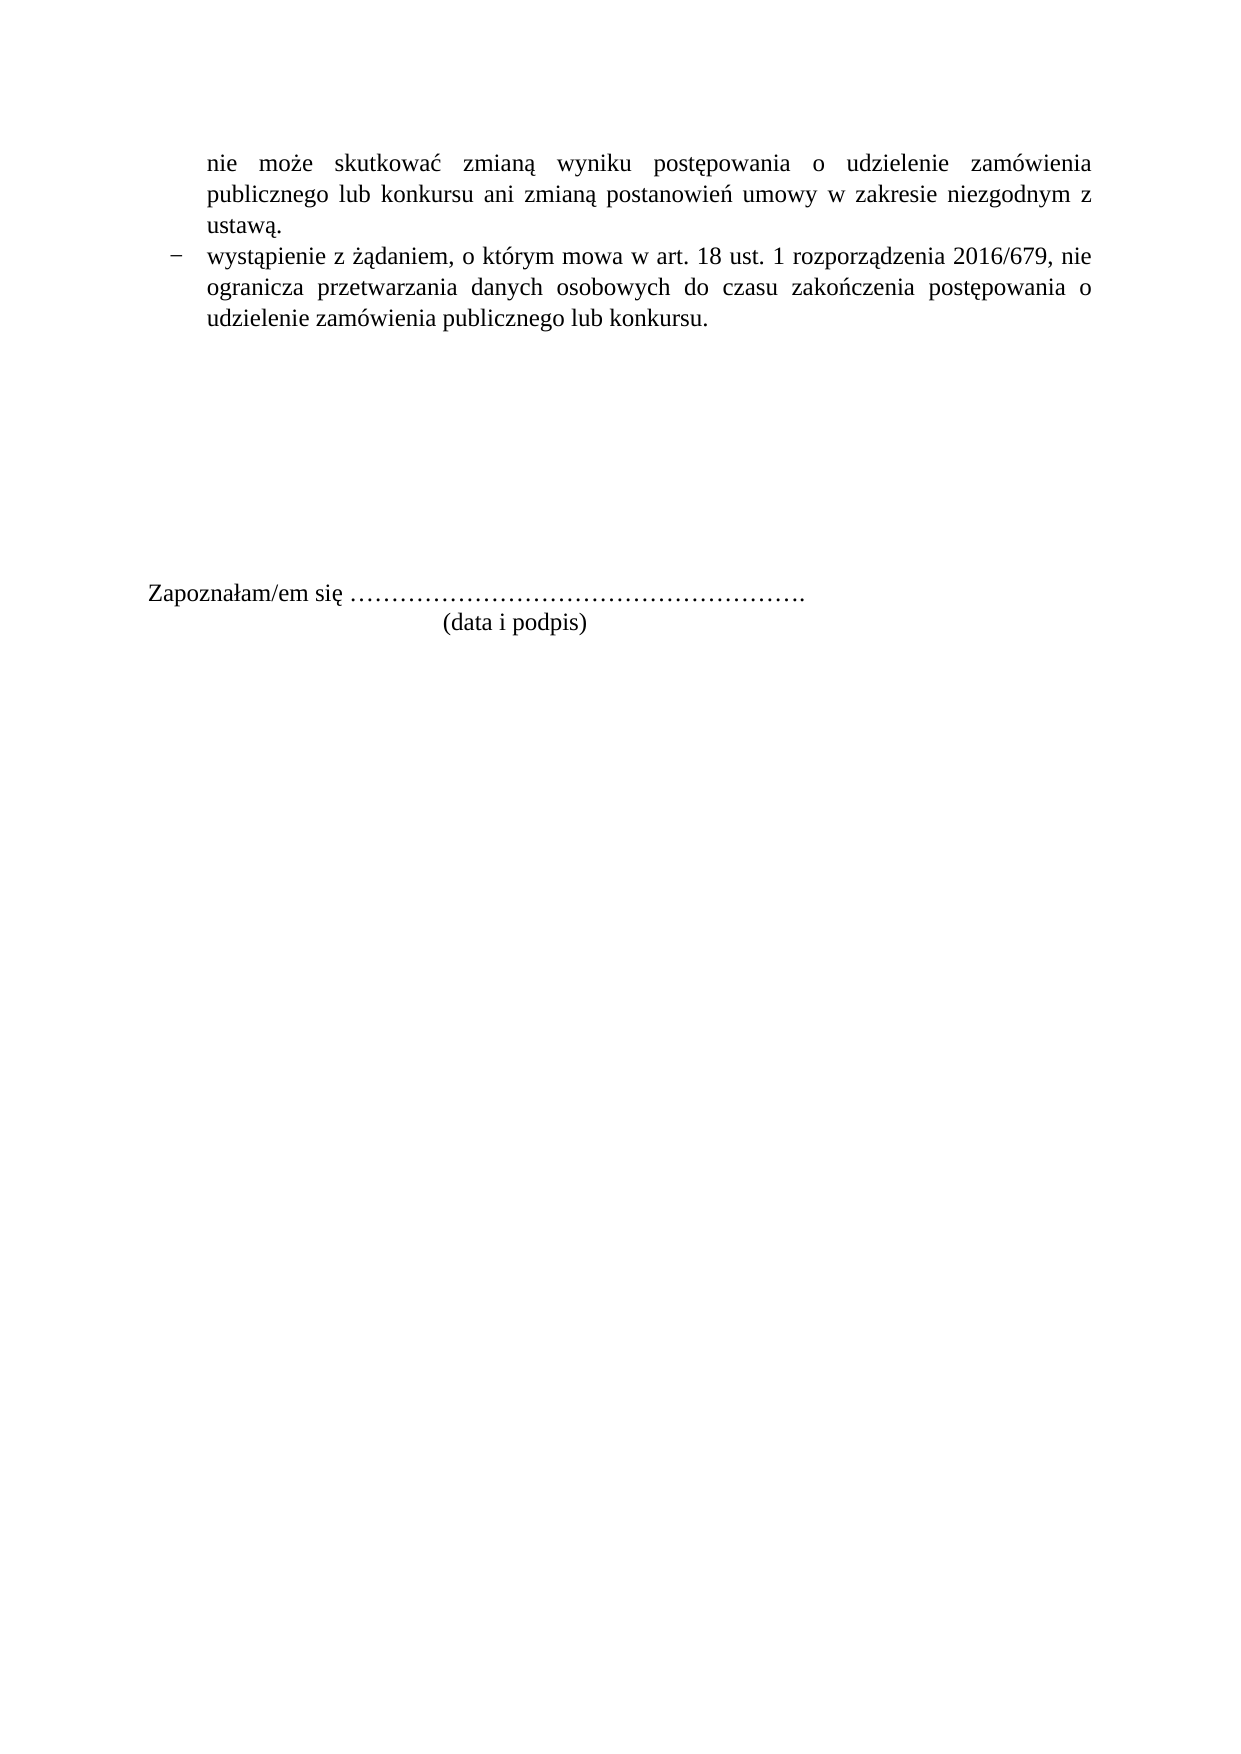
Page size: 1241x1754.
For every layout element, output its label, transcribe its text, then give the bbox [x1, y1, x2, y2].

text (data i podpis) [148, 607, 1093, 636]
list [169, 148, 1093, 238]
text Zapoznałam/em się ………………………………………………. [148, 578, 1093, 607]
list wystąpienie z żądaniem, o którym mowa w art. 18 ust. 1 rozporządzenia 2016/679, nie ogranicza przetwarzania danych osobowych do czasu zakończenia postępowania o udzielenie zamówienia publicznego lub konkursu. [169, 241, 1093, 332]
